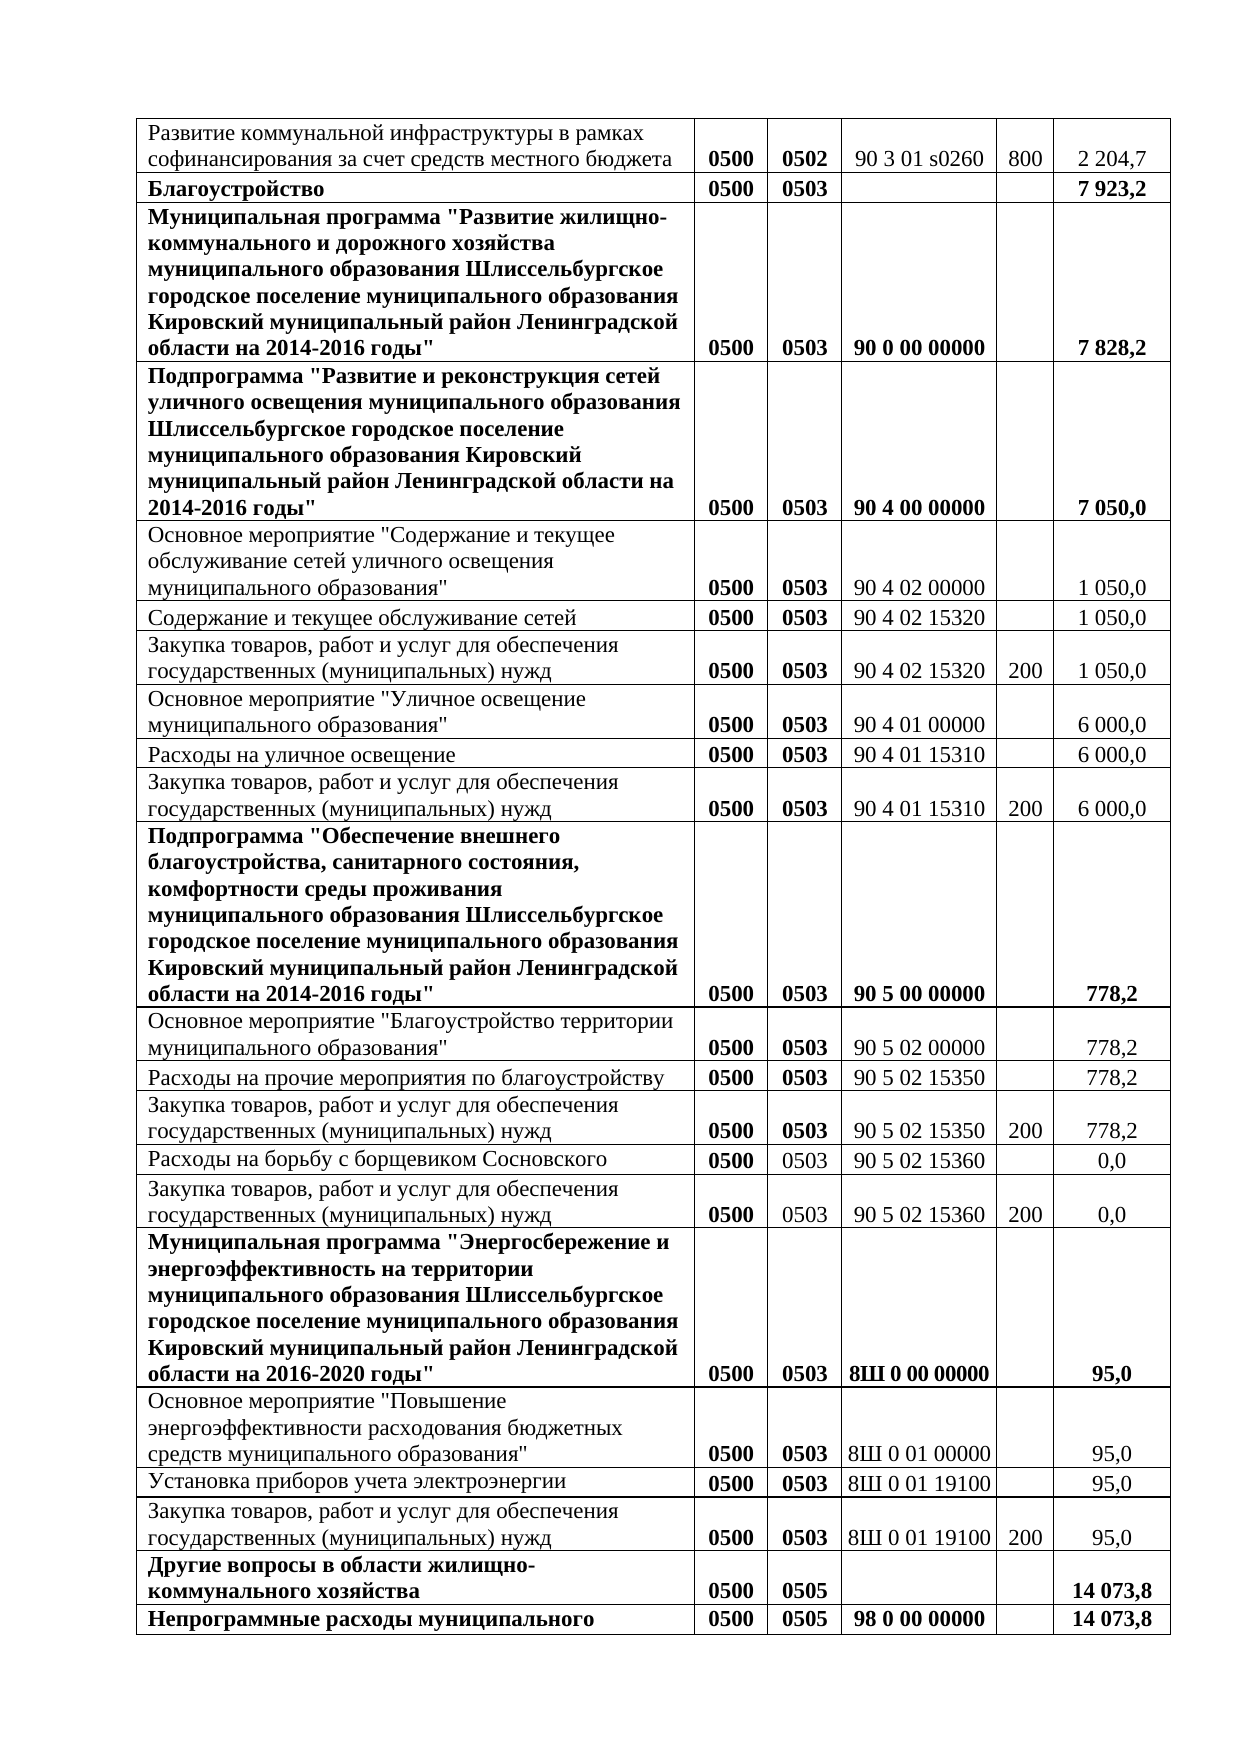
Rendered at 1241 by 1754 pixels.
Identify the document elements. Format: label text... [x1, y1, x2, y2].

table_cell 0503 [768, 631, 841, 684]
table_cell [997, 1145, 1053, 1173]
table_cell 14 073,8 [1054, 1605, 1170, 1634]
table_cell 0500 [695, 362, 767, 520]
table_cell 0502 [768, 119, 841, 172]
table_cell 0505 [768, 1551, 841, 1604]
table_cell 0500 [695, 1388, 767, 1467]
table_cell 95,0 [1054, 1388, 1170, 1467]
table_cell 0500 [695, 203, 767, 361]
table_cell 90 4 01 15310 [842, 739, 996, 767]
table_cell 800 [997, 119, 1053, 172]
table_cell 0500 [695, 739, 767, 767]
table_cell 0500 [695, 1498, 767, 1550]
table_cell 90 0 00 00000 [842, 203, 996, 361]
table_cell 0503 [768, 601, 841, 630]
table_cell 0500 [695, 1468, 767, 1496]
table_cell Закупка товаров, работ и услуг для обеспечения государственных (муниципальных) нужд [137, 631, 694, 684]
table_cell 90 5 02 15360 [842, 1175, 996, 1227]
table_cell 200 [997, 631, 1053, 684]
table_cell [997, 1551, 1053, 1604]
table_cell 0500 [695, 1061, 767, 1090]
table_cell 90 4 01 15310 [842, 768, 996, 821]
table_cell 0503 [768, 521, 841, 600]
table_cell 6 000,0 [1054, 739, 1170, 767]
table_cell Основное мероприятие "Повышение энергоэффективности расходования бюджетных средств муниципального образования" [137, 1388, 694, 1467]
table_cell [997, 1605, 1053, 1634]
table_cell 0500 [695, 631, 767, 684]
table_cell 0503 [768, 1091, 841, 1144]
table_cell [997, 1388, 1053, 1467]
table_cell 0503 [768, 1468, 841, 1496]
table_cell 0500 [695, 1145, 767, 1173]
table_cell [997, 203, 1053, 361]
table_cell 0500 [695, 601, 767, 630]
table_cell 0503 [768, 362, 841, 520]
table_cell 778,2 [1054, 822, 1170, 1006]
table_cell 8Ш 0 01 19100 [842, 1498, 996, 1550]
table_cell 90 5 00 00000 [842, 822, 996, 1006]
table_cell 200 [997, 1498, 1053, 1550]
table_cell 8Ш 0 00 00000 [842, 1228, 996, 1386]
table_cell Расходы на борьбу с борщевиком Сосновского [137, 1145, 694, 1173]
table_cell Подпрограмма "Обеспечение внешнего благоустройства, санитарного состояния, комфортности среды проживания муниципального образования Шлиссельбургское городское поселение муниципального образования Кировский муниципальный район Ленинградской области на 2014-2016 годы" [137, 822, 694, 1006]
table_cell 7 923,2 [1054, 173, 1170, 202]
table_cell 0500 [695, 1228, 767, 1386]
table_cell 7 828,2 [1054, 203, 1170, 361]
table_cell [997, 739, 1053, 767]
table_cell 6 000,0 [1054, 685, 1170, 737]
table_cell 90 5 02 15360 [842, 1145, 996, 1173]
table_cell 1 050,0 [1054, 521, 1170, 600]
table_cell 0500 [695, 1551, 767, 1604]
table_cell 6 000,0 [1054, 768, 1170, 821]
table_cell 90 3 01 s0260 [842, 119, 996, 172]
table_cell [137, 1605, 694, 1634]
table_cell [997, 362, 1053, 520]
table_cell 0503 [768, 1498, 841, 1550]
table_cell [997, 1061, 1053, 1090]
table_cell 90 4 01 00000 [842, 685, 996, 737]
table_cell 0503 [768, 1388, 841, 1467]
table_cell Другие вопросы в области жилищно-коммунального хозяйства [137, 1551, 694, 1604]
table_cell Основное мероприятие "Благоустройство территории муниципального образования" [137, 1008, 694, 1060]
table_cell Основное мероприятие "Уличное освещение муниципального образования" [137, 685, 694, 737]
table_cell 0503 [768, 1008, 841, 1060]
table_cell 200 [997, 1091, 1053, 1144]
table_cell 200 [997, 768, 1053, 821]
table_cell 8Ш 0 01 00000 [842, 1388, 996, 1467]
table_cell [997, 685, 1053, 737]
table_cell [137, 119, 694, 172]
table_cell [997, 1008, 1053, 1060]
table_cell [842, 173, 996, 202]
table_cell 90 5 02 00000 [842, 1008, 996, 1060]
table_cell Муниципальная программа "Энергосбережение и энергоэффективность на территории муниципального образования Шлиссельбургское городское поселение муниципального образования Кировский муниципальный район Ленинградской области на 2016-2020 годы" [137, 1228, 694, 1386]
table_cell Установка приборов учета электроэнергии [137, 1468, 694, 1496]
table_cell 90 4 02 15320 [842, 601, 996, 630]
table_cell [997, 173, 1053, 202]
table_cell Подпрограмма "Развитие и реконструкция сетей уличного освещения муниципального образования Шлиссельбургское городское поселение муниципального образования Кировский муниципальный район Ленинградской области на 2014-2016 годы" [137, 362, 694, 520]
table_cell 0500 [695, 685, 767, 737]
table_cell 90 4 02 00000 [842, 521, 996, 600]
table_cell 0503 [768, 822, 841, 1006]
table_cell 0500 [695, 1605, 767, 1634]
table_cell 98 0 00 00000 [842, 1605, 996, 1634]
table_cell 778,2 [1054, 1061, 1170, 1090]
table_cell Расходы на прочие мероприятия по благоустройству [137, 1061, 694, 1090]
table_cell 0503 [768, 1175, 841, 1227]
table_cell 0505 [768, 1605, 841, 1634]
table_cell [997, 521, 1053, 600]
table_cell 0503 [768, 685, 841, 737]
table_cell 90 4 00 00000 [842, 362, 996, 520]
table_cell 0503 [768, 1228, 841, 1386]
table_cell 90 5 02 15350 [842, 1091, 996, 1144]
table_cell 0503 [768, 203, 841, 361]
table_cell 0503 [768, 739, 841, 767]
table_cell 0503 [768, 768, 841, 821]
table_cell 0,0 [1054, 1175, 1170, 1227]
table_cell 7 050,0 [1054, 362, 1170, 520]
table_cell 0500 [695, 173, 767, 202]
table_cell [842, 1551, 996, 1604]
table_cell [997, 1468, 1053, 1496]
table_cell 1 050,0 [1054, 631, 1170, 684]
table_cell 0500 [695, 119, 767, 172]
table_cell Закупка товаров, работ и услуг для обеспечения государственных (муниципальных) нужд [137, 1498, 694, 1550]
table_cell 90 5 02 15350 [842, 1061, 996, 1090]
table_cell 14 073,8 [1054, 1551, 1170, 1604]
table_cell 778,2 [1054, 1091, 1170, 1144]
table_cell 0503 [768, 1145, 841, 1173]
table_cell Основное мероприятие "Содержание и текущее обслуживание сетей уличного освещения муниципального образования" [137, 521, 694, 600]
table_cell 95,0 [1054, 1498, 1170, 1550]
table_cell 8Ш 0 01 19100 [842, 1468, 996, 1496]
table_cell Благоустройство [137, 173, 694, 202]
table_cell 778,2 [1054, 1008, 1170, 1060]
table_cell 2 204,7 [1054, 119, 1170, 172]
table_cell Содержание и текущее обслуживание сетей [137, 601, 694, 630]
table_cell Расходы на уличное освещение [137, 739, 694, 767]
table_cell 0500 [695, 768, 767, 821]
table_cell 0,0 [1054, 1145, 1170, 1173]
table_cell 0503 [768, 173, 841, 202]
table_cell Муниципальная программа "Развитие жилищно-коммунального и дорожного хозяйства муниципального образования Шлиссельбургское городское поселение муниципального образования Кировский муниципальный район Ленинградской области на 2014-2016 годы" [137, 203, 694, 361]
table_cell Закупка товаров, работ и услуг для обеспечения государственных (муниципальных) нужд [137, 1175, 694, 1227]
table_cell 0500 [695, 1091, 767, 1144]
table_cell 0500 [695, 521, 767, 600]
table_cell Закупка товаров, работ и услуг для обеспечения государственных (муниципальных) нужд [137, 768, 694, 821]
table_cell 90 4 02 15320 [842, 631, 996, 684]
table_cell 0500 [695, 822, 767, 1006]
table_cell 0500 [695, 1008, 767, 1060]
table_cell 200 [997, 1175, 1053, 1227]
table_cell 0500 [695, 1175, 767, 1227]
table_cell 95,0 [1054, 1468, 1170, 1496]
table_cell [997, 1228, 1053, 1386]
table_cell 1 050,0 [1054, 601, 1170, 630]
table_cell 95,0 [1054, 1228, 1170, 1386]
table_cell 0503 [768, 1061, 841, 1090]
table_cell [997, 601, 1053, 630]
table_cell [997, 822, 1053, 1006]
table_cell Закупка товаров, работ и услуг для обеспечения государственных (муниципальных) нужд [137, 1091, 694, 1144]
